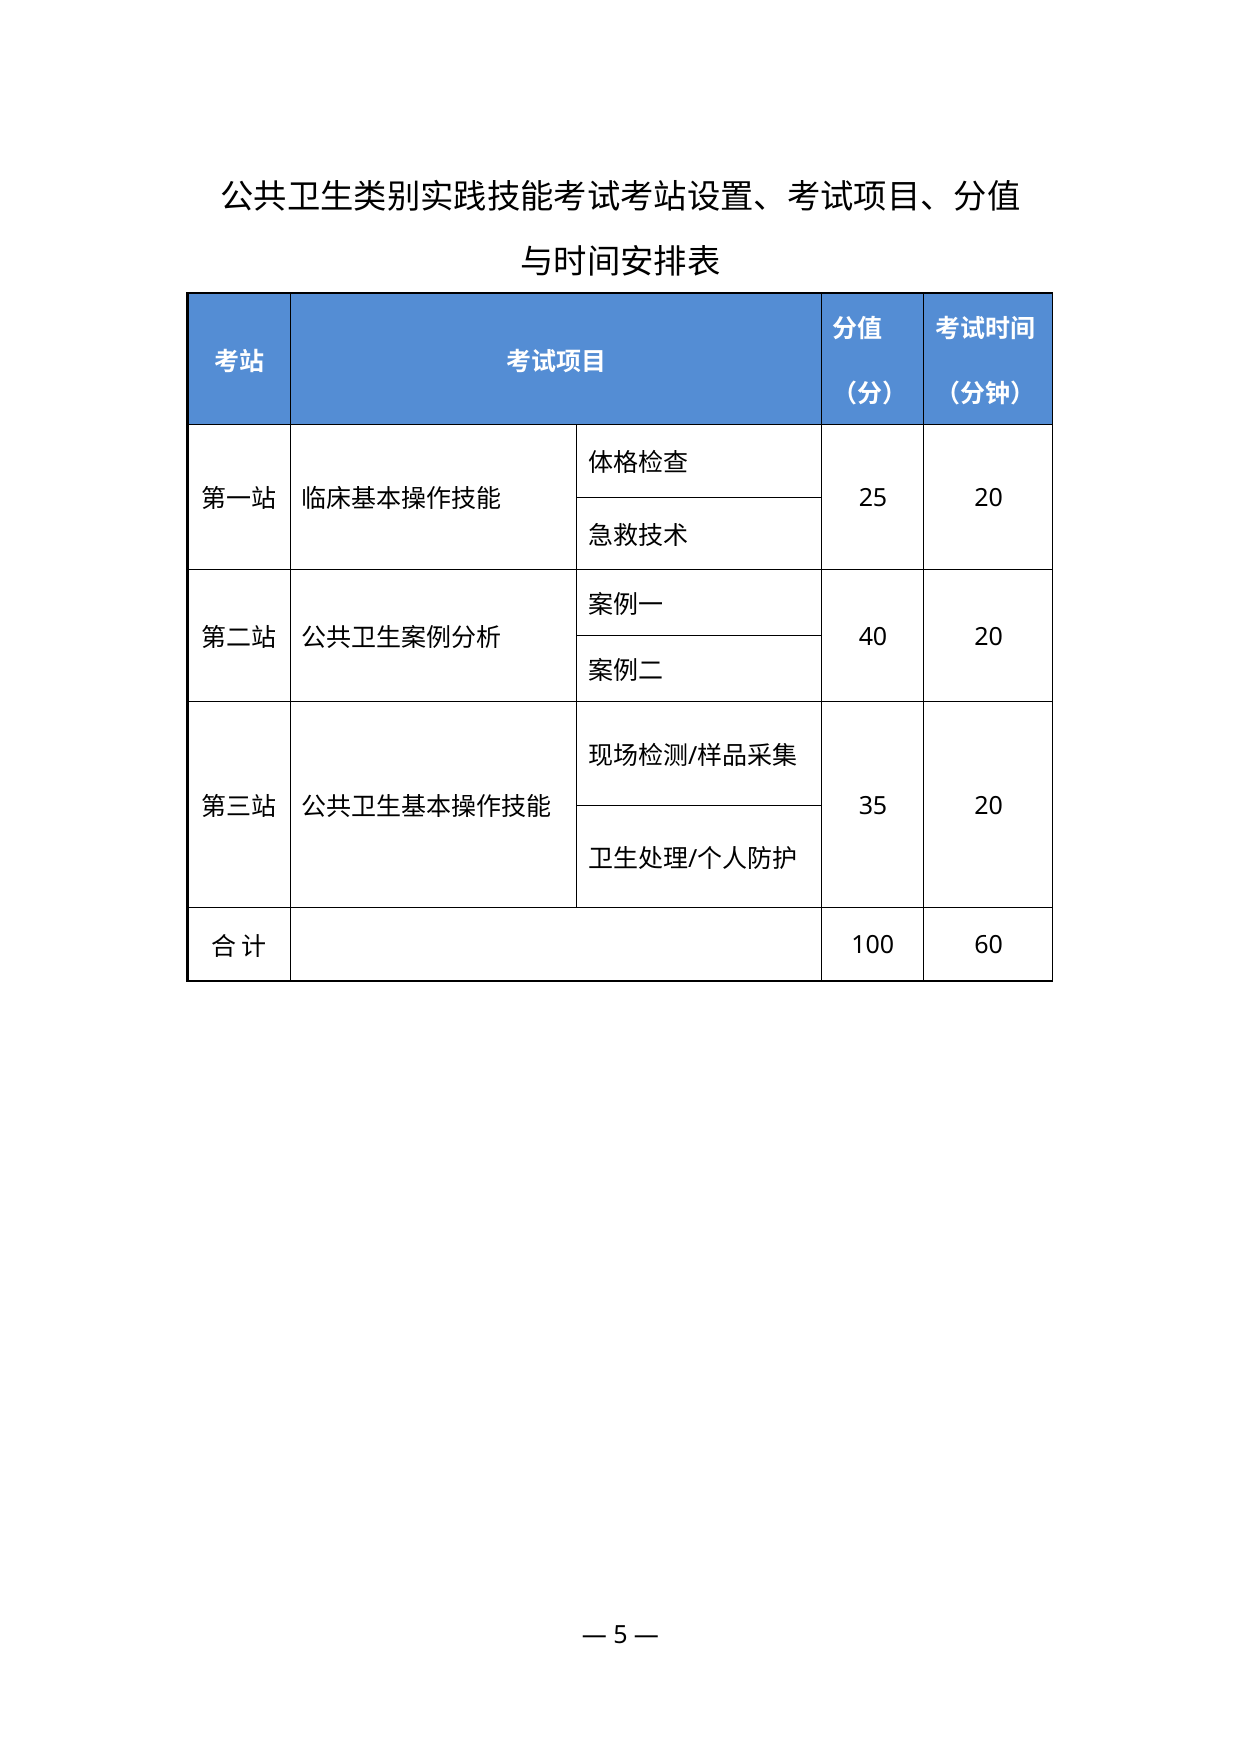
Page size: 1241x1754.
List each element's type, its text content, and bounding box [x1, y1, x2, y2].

table_cell 合 计 [189, 908, 290, 980]
table_cell 临床基本操作技能 [291, 425, 576, 569]
table_cell 公共卫生基本操作技能 [291, 702, 576, 907]
table_cell 卫生处理/个人防护 [577, 806, 821, 907]
table_cell 40 [822, 570, 923, 701]
text 公共卫生类别实践技能考试考站设置、考试项目、分值 [187, 162, 1053, 227]
table_cell 公共卫生案例分析 [291, 570, 576, 701]
table_cell 20 [924, 425, 1052, 569]
table_cell 第三站 [189, 702, 290, 907]
text 与时间安排表 [187, 227, 1053, 292]
table_cell 25 [822, 425, 923, 569]
table_cell 35 [822, 702, 923, 907]
table_header 分值 （分） [822, 294, 923, 424]
table_cell 20 [924, 570, 1052, 701]
table_cell 第一站 [189, 425, 290, 569]
table_cell 急救技术 [577, 498, 821, 569]
table_cell 60 [924, 908, 1052, 980]
table_header 考试项目 [291, 294, 821, 424]
table_cell 体格检查 [577, 425, 821, 497]
table_cell 20 [924, 702, 1052, 907]
table_cell [291, 908, 821, 980]
table_cell 案例二 [577, 636, 821, 701]
table_header 考试时间 （分钟） [924, 294, 1052, 424]
table_cell 案例一 [577, 570, 821, 635]
table_cell 第二站 [189, 570, 290, 701]
table_cell 100 [822, 908, 923, 980]
table_cell 现场检测/样品采集 [577, 702, 821, 805]
table_header 考站 [189, 294, 290, 424]
